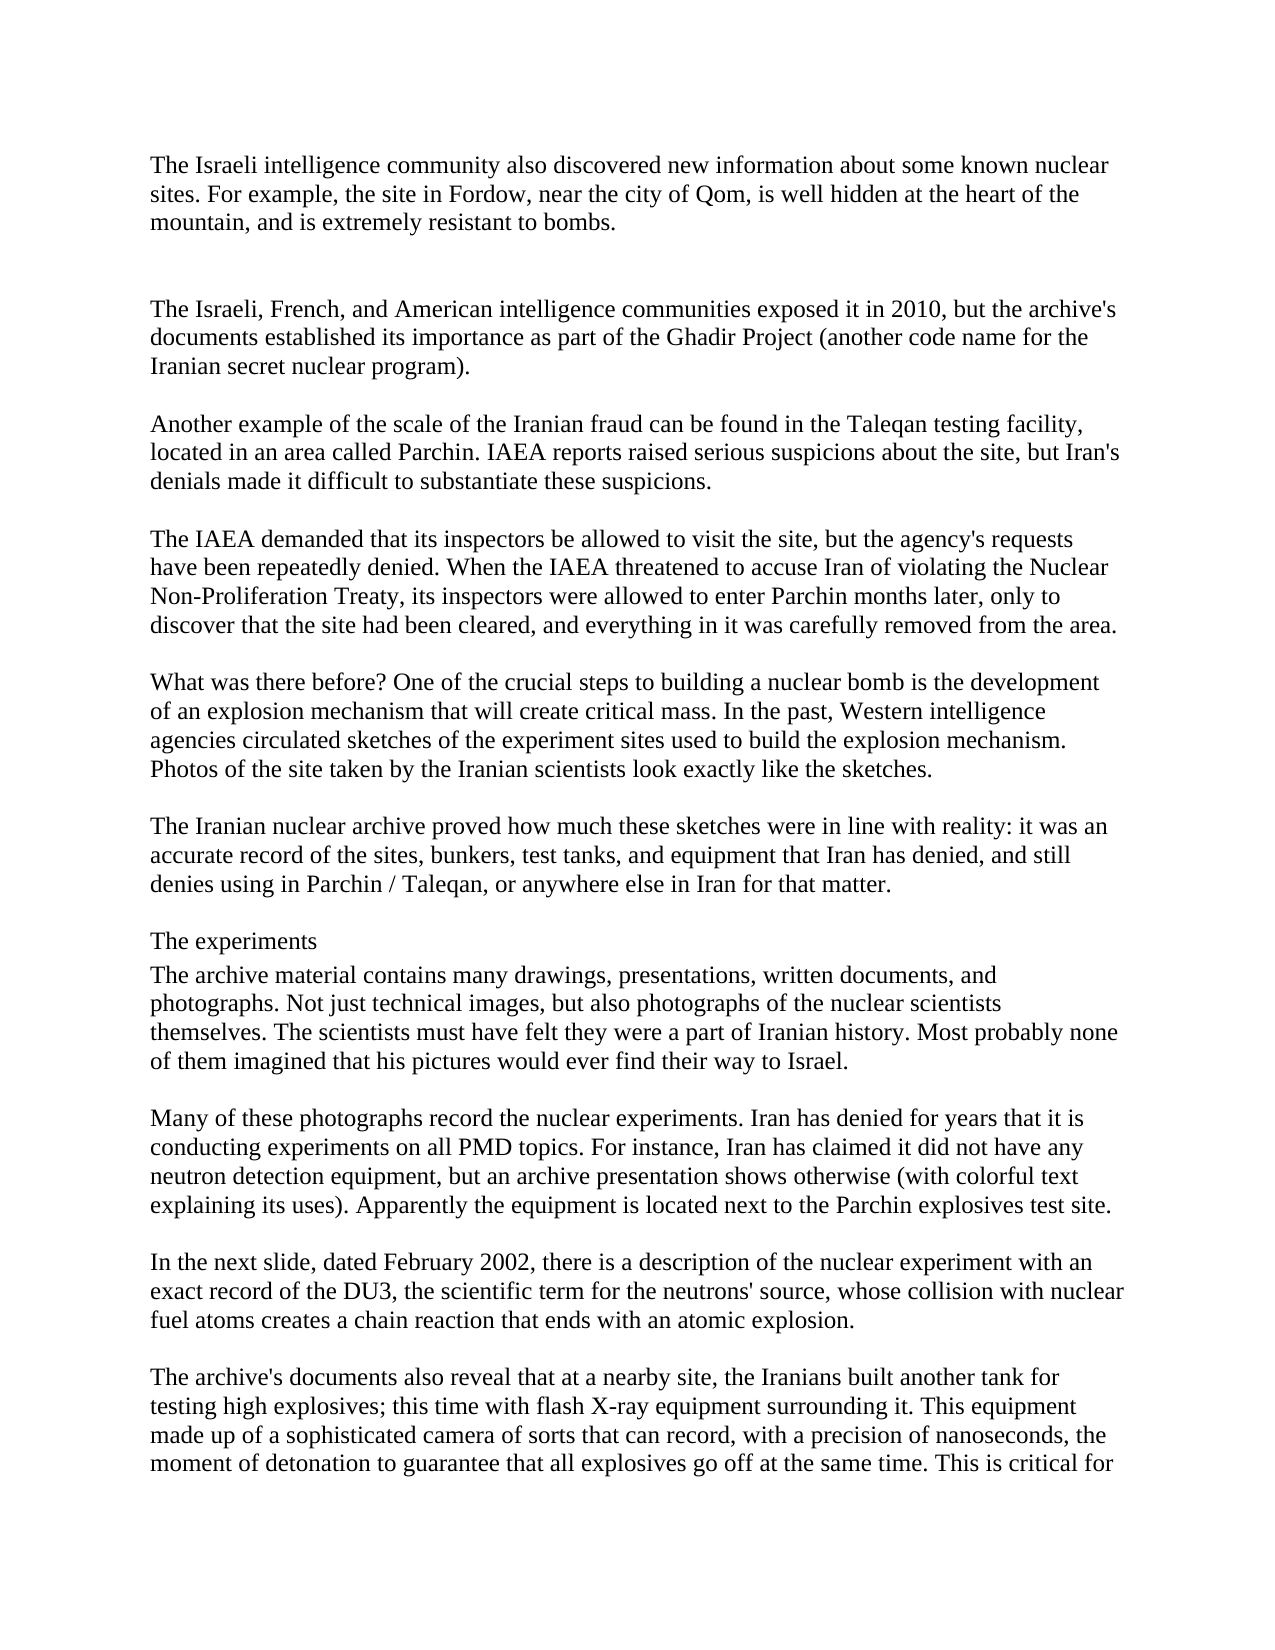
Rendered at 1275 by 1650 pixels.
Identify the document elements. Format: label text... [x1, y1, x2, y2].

text The experiments [150, 926, 1125, 955]
text The Israeli intelligence community also discovered new information about some known nuclear sites. For example, the site in Fordow, near the city of Qom, is well hidden at the heart of the mountain, and is extremely resistant to bombs. [150, 150, 1125, 236]
text Many of these photographs record the nuclear experiments. Iran has denied for years that it is conducting experiments on all PMD topics. For instance, Iran has claimed it did not have any neutron detection equipment, but an archive presentation shows otherwise (with colorful text explaining its uses). Apparently the equipment is located next to the Parchin explosives test site. [150, 1103, 1125, 1218]
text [150, 1362, 1125, 1477]
text Another example of the scale of the Iranian fraud can be found in the Taleqan testing facility, located in an area called Parchin. IAEA reports raised serious suspicions about the site, but Iran's denials made it difficult to substantiate these suspicions. [150, 409, 1125, 495]
text In the next slide, dated February 2002, there is a description of the nuclear experiment with an exact record of the DU3, the scientific term for the neutrons' source, whose collision with nuclear fuel atoms creates a chain reaction that ends with an atomic explosion. [150, 1247, 1125, 1333]
text The archive material contains many drawings, presentations, written documents, and photographs. Not just technical images, but also photographs of the nuclear scientists themselves. The scientists must have felt they were a part of Iranian history. Most probably none of them imagined that his pictures would ever find their way to Israel. [150, 960, 1125, 1075]
text The IAEA demanded that its inspectors be allowed to visit the site, but the agency's requests have been repeatedly denied. When the IAEA threatened to accuse Iran of violating the Nuclear Non-Proliferation Treaty, its inspectors were allowed to enter Parchin months later, only to discover that the site had been cleared, and everything in it was carefully removed from the area. [150, 524, 1125, 639]
text The Israeli, French, and American intelligence communities exposed it in 2010, but the archive's documents established its importance as part of the Ghadir Project (another code name for the Iranian secret nuclear program). [150, 294, 1125, 380]
text What was there before? One of the crucial steps to building a nuclear bomb is the development of an explosion mechanism that will create critical mass. In the past, Western intelligence agencies circulated sketches of the experiment sites used to build the explosion mechanism. Photos of the site taken by the Iranian scientists look exactly like the sketches. [150, 667, 1125, 782]
text The Iranian nuclear archive proved how much these sketches were in line with reality: it was an accurate record of the sites, bunkers, test tanks, and equipment that Iran has denied, and still denies using in Parchin / Taleqan, or anywhere else in Iran for that matter. [150, 811, 1125, 897]
